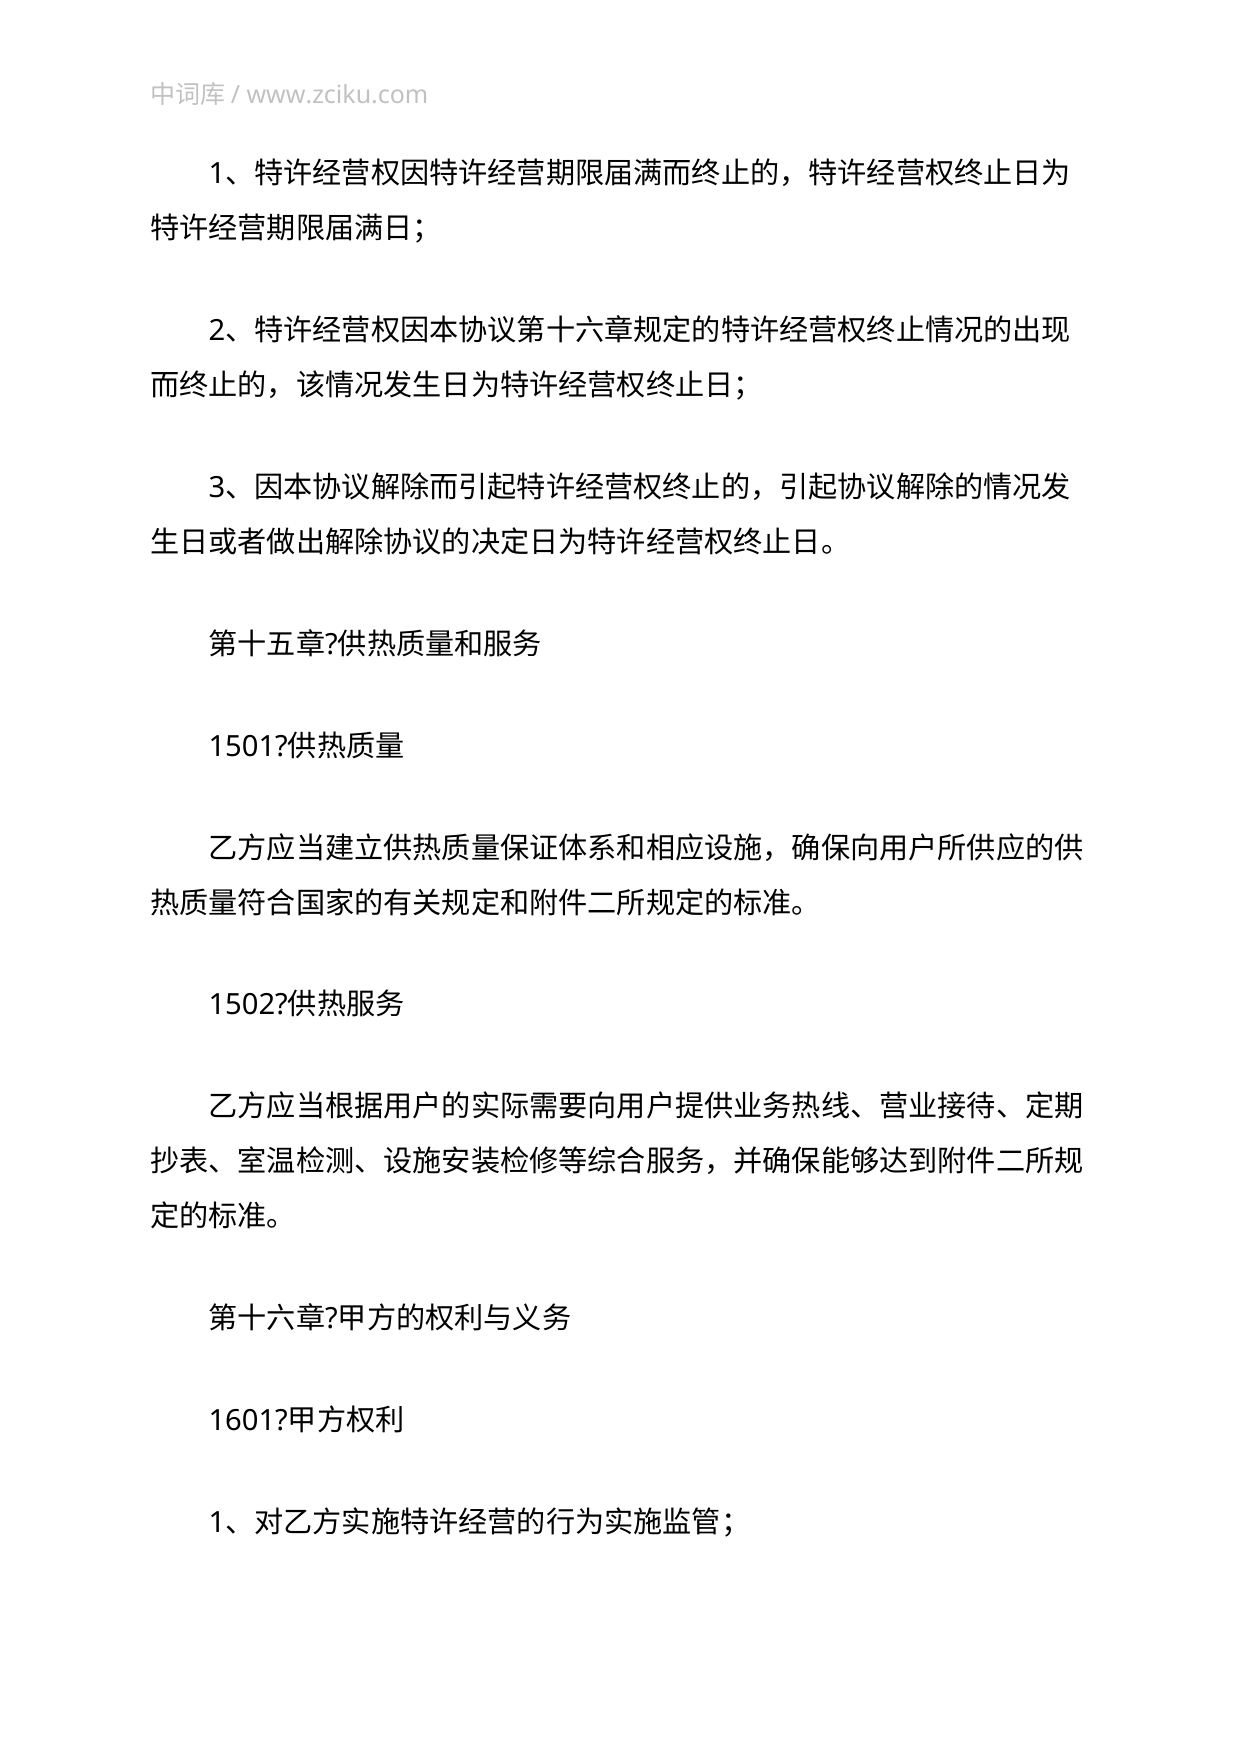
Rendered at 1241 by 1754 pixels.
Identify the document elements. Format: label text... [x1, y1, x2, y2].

text 1502?供热服务 [150, 981, 1090, 1023]
text 1、特许经营权因特许经营期限届满而终止的，特许经营权终止日为特许经营期限届满日； [150, 150, 1090, 247]
text 1601?甲方权利 [150, 1396, 1090, 1439]
text 3、因本协议解除而引起特许经营权终止的，引起协议解除的情况发生日或者做出解除协议的决定日为特许经营权终止日。 [150, 463, 1090, 561]
text 第十六章?甲方的权利与义务 [150, 1294, 1090, 1337]
text 1501?供热质量 [150, 722, 1090, 765]
text 乙方应当根据用户的实际需要向用户提供业务热线、营业接待、定期抄表、室温检测、设施安装检修等综合服务，并确保能够达到附件二所规定的标准。 [150, 1083, 1090, 1235]
text 第十五章?供热质量和服务 [150, 620, 1090, 663]
text 1、对乙方实施特许经营的行为实施监管； [150, 1498, 1090, 1541]
text 2、特许经营权因本协议第十六章规定的特许经营权终止情况的出现而终止的，该情况发生日为特许经营权终止日； [150, 307, 1090, 404]
text 乙方应当建立供热质量保证体系和相应设施，确保向用户所供应的供热质量符合国家的有关规定和附件二所规定的标准。 [150, 824, 1090, 921]
